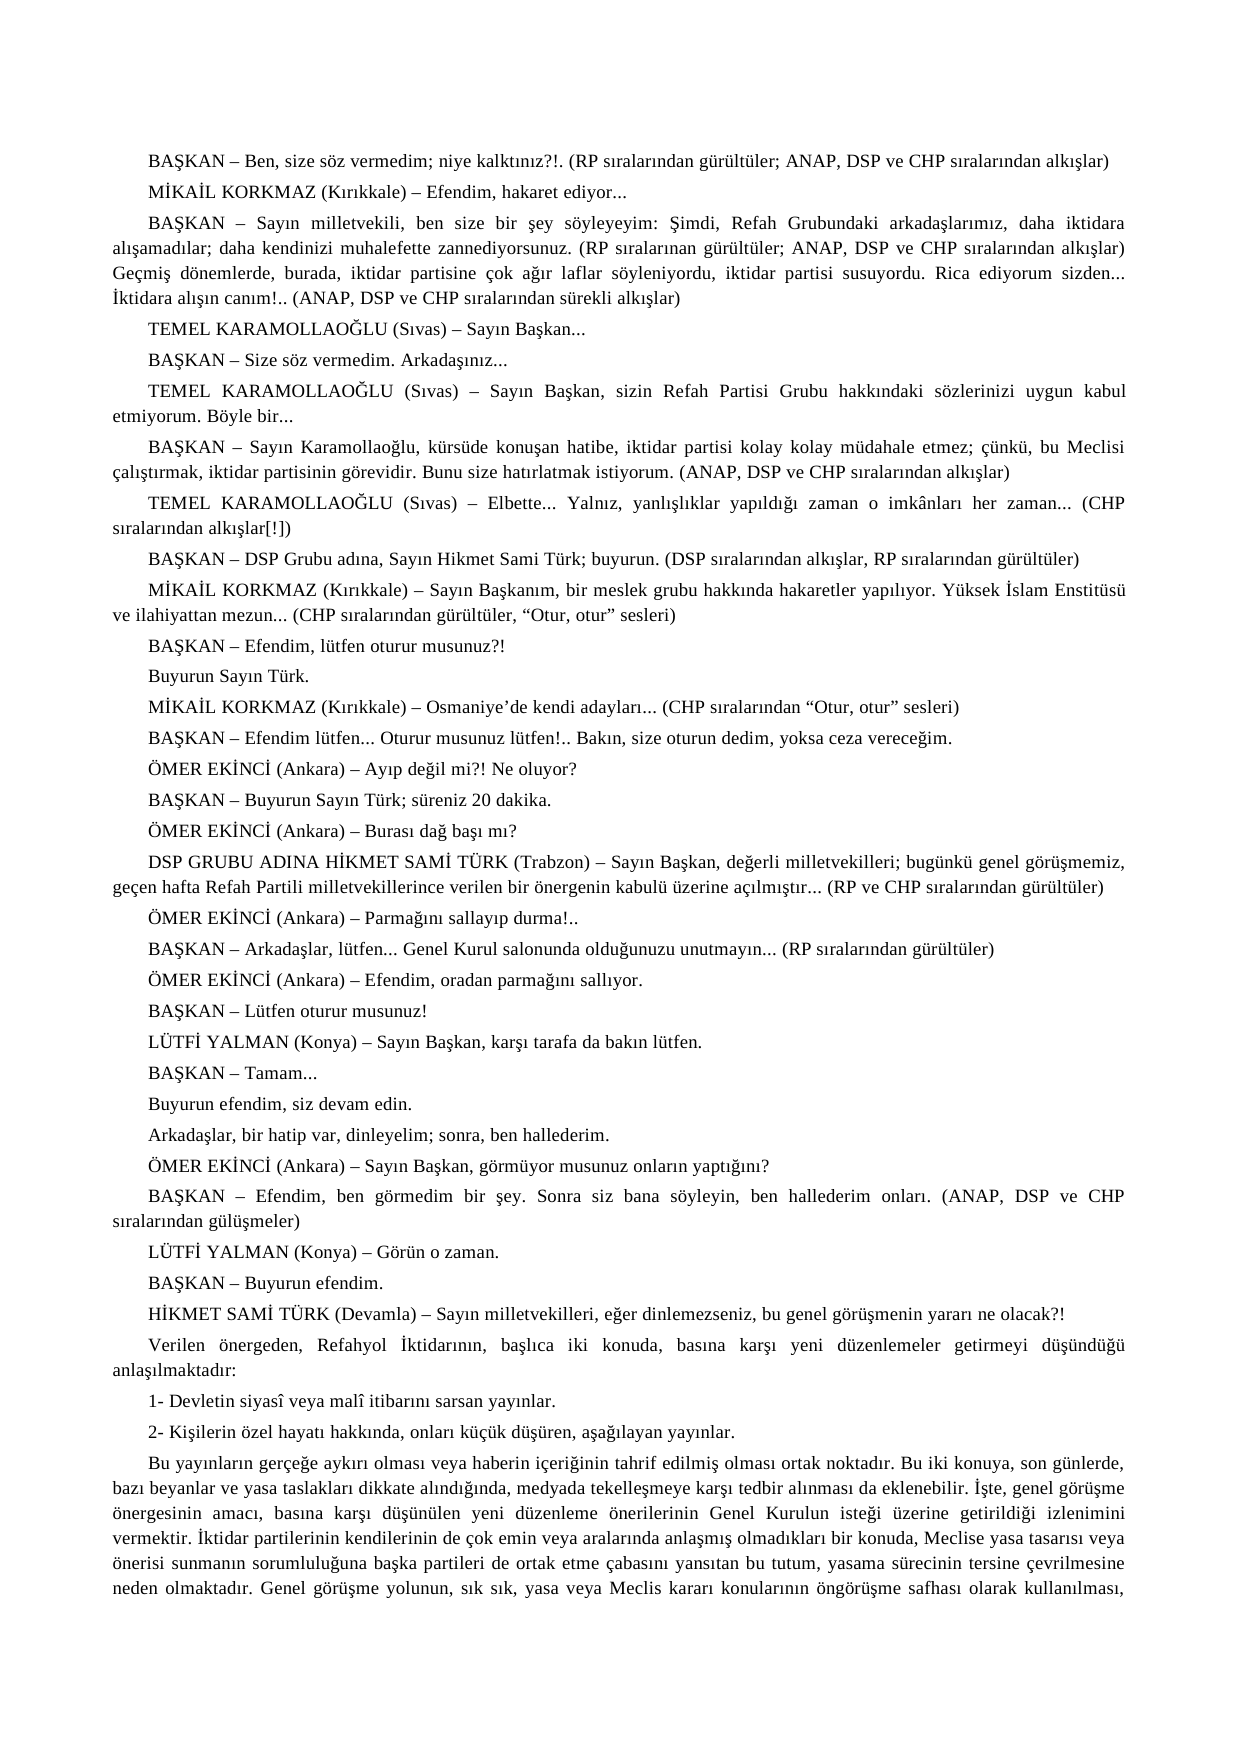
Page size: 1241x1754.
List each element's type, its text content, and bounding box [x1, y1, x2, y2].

text BAŞKAN – DSP Grubu adına, Sayın Hikmet Sami Türk; buyurun. (DSP sıralarından alkışlar, RP sıralarından gürültüler) [112, 545, 1128, 570]
text Arkadaşlar, bir hatip var, dinleyelim; sonra, ben hallederim. [112, 1121, 1128, 1146]
text Buyurun efendim, siz devam edin. [112, 1090, 1128, 1115]
text MİKAİL KORKMAZ (Kırıkkale) – Efendim, hakaret ediyor... [112, 178, 1128, 203]
text BAŞKAN – Ben, size söz vermedim; niye kalktınız?!. (RP sıralarından gürültüler; ANAP, DSP ve CHP sıralarından alkışlar) [112, 148, 1128, 173]
text Verilen önergeden, Refahyol İktidarının, başlıca iki konuda, basına karşı yeni düzenlemeler getirmeyi düşündüğü anlaşılmaktadır: [112, 1332, 1128, 1382]
text ÖMER EKİNCİ (Ankara) – Efendim, oradan parmağını sallıyor. [112, 966, 1128, 991]
text LÜTFİ YALMAN (Konya) – Sayın Başkan, karşı tarafa da bakın lütfen. [112, 1028, 1128, 1053]
text BAŞKAN – Efendim lütfen... Oturur musunuz lütfen!.. Bakın, size oturun dedim, yoksa ceza vereceğim. [112, 725, 1128, 750]
text MİKAİL KORKMAZ (Kırıkkale) – Sayın Başkanım, bir meslek grubu hakkında hakaretler yapılıyor. Yüksek İslam Enstitüsü ve ilahiyattan mezun... (CHP sıralarından gürültüler, “Otur, otur” sesleri) [112, 576, 1128, 626]
text 1- Devletin siyasî veya malî itibarını sarsan yayınlar. [112, 1388, 1128, 1413]
text ÖMER EKİNCİ (Ankara) – Ayıp değil mi?! Ne oluyor? [112, 756, 1128, 781]
text ÖMER EKİNCİ (Ankara) – Sayın Başkan, görmüyor musunuz onların yaptığını? [112, 1152, 1128, 1177]
text BAŞKAN – Tamam... [112, 1059, 1128, 1084]
text BAŞKAN – Size söz vermedim. Arkadaşınız... [112, 346, 1128, 371]
text ÖMER EKİNCİ (Ankara) – Parmağını sallayıp durma!.. [112, 904, 1128, 929]
text TEMEL KARAMOLLAOĞLU (Sıvas) – Sayın Başkan... [112, 315, 1128, 340]
text BAŞKAN – Efendim, ben görmedim bir şey. Sonra siz bana söyleyin, ben hallederim onları. (ANAP, DSP ve CHP sıralarından gülüşmeler) [112, 1183, 1128, 1233]
text 2- Kişilerin özel hayatı hakkında, onları küçük düşüren, aşağılayan yayınlar. [112, 1418, 1128, 1443]
text LÜTFİ YALMAN (Konya) – Görün o zaman. [112, 1239, 1128, 1264]
text BAŞKAN – Efendim, lütfen oturur musunuz?! [112, 632, 1128, 657]
text HİKMET SAMİ TÜRK (Devamla) – Sayın milletvekilleri, eğer dinlemezseniz, bu genel görüşmenin yararı ne olacak?! [112, 1301, 1128, 1326]
text BAŞKAN – Buyurun Sayın Türk; süreniz 20 dakika. [112, 787, 1128, 812]
text BAŞKAN – Sayın Karamollaoğlu, kürsüde konuşan hatibe, iktidar partisi kolay kolay müdahale etmez; çünkü, bu Meclisi çalıştırmak, iktidar partisinin görevidir. Bunu size hatırlatmak istiyorum. (ANAP, DSP ve CHP sıralarından alkışlar) [112, 433, 1128, 483]
text ÖMER EKİNCİ (Ankara) – Burası dağ başı mı? [112, 818, 1128, 843]
text BAŞKAN – Lütfen oturur musunuz! [112, 997, 1128, 1022]
text DSP GRUBU ADINA HİKMET SAMİ TÜRK (Trabzon) – Sayın Başkan, değerli milletvekilleri; bugünkü genel görüşmemiz, geçen hafta Refah Partili milletvekillerince verilen bir önergenin kabulü üzerine açılmıştır... (RP ve CHP sıralarından gürültüler) [112, 848, 1128, 898]
text TEMEL KARAMOLLAOĞLU (Sıvas) – Elbette... Yalnız, yanlışlıklar yapıldığı zaman o imkânları her zaman... (CHP sıralarından alkışlar[!]) [112, 489, 1128, 539]
text BAŞKAN – Arkadaşlar, lütfen... Genel Kurul salonunda olduğunuzu unutmayın... (RP sıralarından gürültüler) [112, 935, 1128, 960]
text MİKAİL KORKMAZ (Kırıkkale) – Osmaniye’de kendi adayları... (CHP sıralarından “Otur, otur” sesleri) [112, 694, 1128, 719]
text BAŞKAN – Sayın milletvekili, ben size bir şey söyleyeyim: Şimdi, Refah Grubundaki arkadaşlarımız, daha iktidara alışamadılar; daha kendinizi muhalefette zannediyorsunuz. (RP sıralarınan gürültüler; ANAP, DSP ve CHP sıralarından alkışlar) Geçmiş dönemlerde, burada, iktidar partisine çok ağır laflar söyleniyordu, iktidar partisi susuyordu. Rica ediyorum sizden... İktidara alışın canım!.. (ANAP, DSP ve CHP sıralarından sürekli alkışlar) [112, 209, 1128, 309]
text BAŞKAN – Buyurun efendim. [112, 1270, 1128, 1295]
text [112, 1449, 1128, 1599]
text Buyurun Sayın Türk. [112, 663, 1128, 688]
text TEMEL KARAMOLLAOĞLU (Sıvas) – Sayın Başkan, sizin Refah Partisi Grubu hakkındaki sözlerinizi uygun kabul etmiyorum. Böyle bir... [112, 377, 1128, 427]
